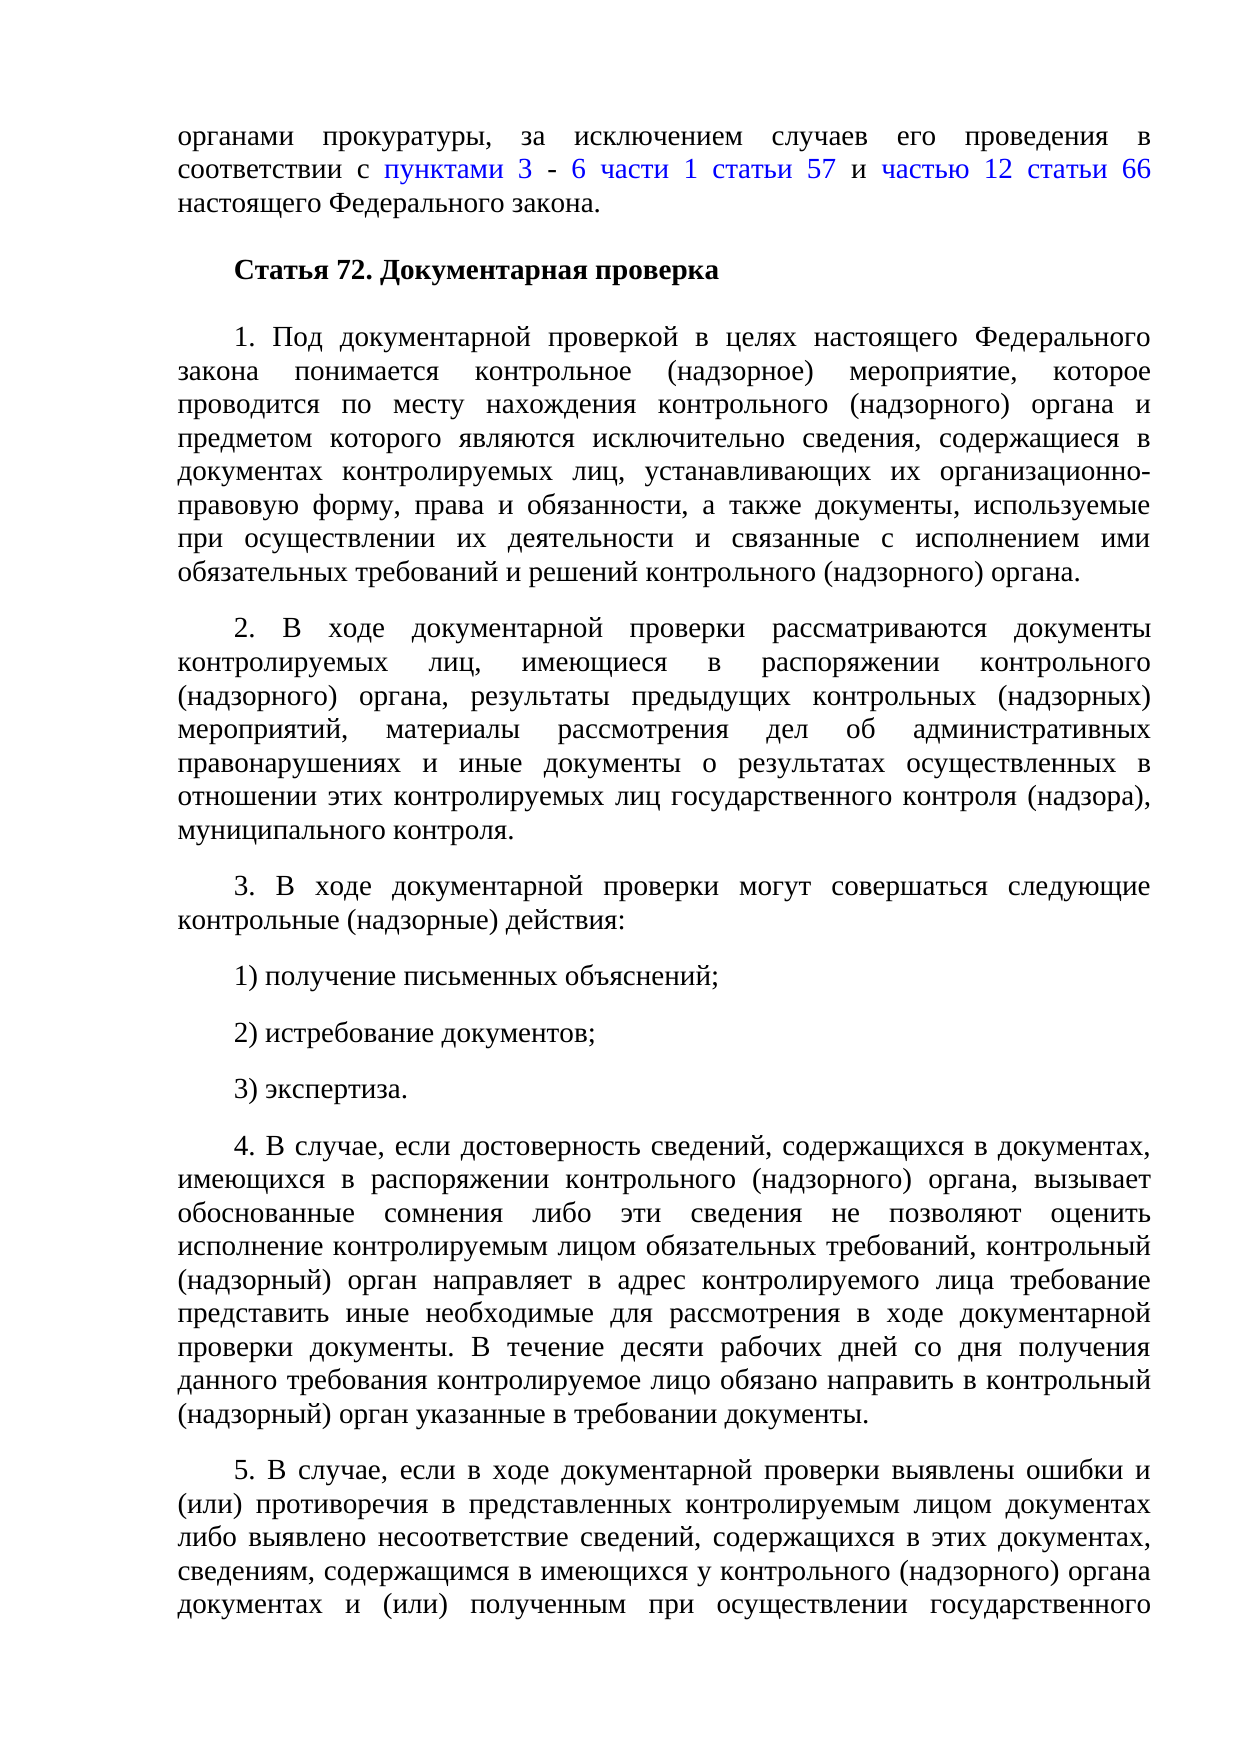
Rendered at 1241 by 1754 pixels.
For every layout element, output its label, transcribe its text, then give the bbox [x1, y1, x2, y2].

text 3) экспертиза. [177, 1071, 1152, 1105]
text 2) истребование документов; [177, 1015, 1152, 1048]
text 4. В случае, если достоверность сведений, содержащихся в документах, имеющихся в распоряжении контрольного (надзорного) органа, вызывает обоснованные сомнения либо эти сведения не позволяют оценить исполнение контролируемым лицом обязательных требований, контрольный (надзорный) орган направляет в адрес контролируемого лица требование представить иные необходимые для рассмотрения в ходе документарной проверки документы. В течение десяти рабочих дней со дня получения данного требования контролируемое лицо обязано направить в контрольный (надзорный) орган указанные в требовании документы. [177, 1128, 1152, 1429]
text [177, 1452, 1152, 1620]
text 1. Под документарной проверкой в целях настоящего Федерального закона понимается контрольное (надзорное) мероприятие, которое проводится по месту нахождения контрольного (надзорного) органа и предметом которого являются исключительно сведения, содержащиеся в документах контролируемых лиц, устанавливающих их организационно-правовую форму, права и обязанности, а также документы, используемые при осуществлении их деятельности и связанные с исполнением ими обязательных требований и решений контрольного (надзорного) органа. [177, 319, 1152, 588]
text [177, 118, 1152, 219]
text 1) получение письменных объяснений; [177, 958, 1152, 992]
title Статья 72. Документарная проверка [177, 252, 1152, 286]
text 2. В ходе документарной проверки рассматриваются документы контролируемых лиц, имеющиеся в распоряжении контрольного (надзорного) органа, результаты предыдущих контрольных (надзорных) мероприятий, материалы рассмотрения дел об административных правонарушениях и иные документы о результатах осуществленных в отношении этих контролируемых лиц государственного контроля (надзора), муниципального контроля. [177, 611, 1152, 845]
text 3. В ходе документарной проверки могут совершаться следующие контрольные (надзорные) действия: [177, 868, 1152, 935]
